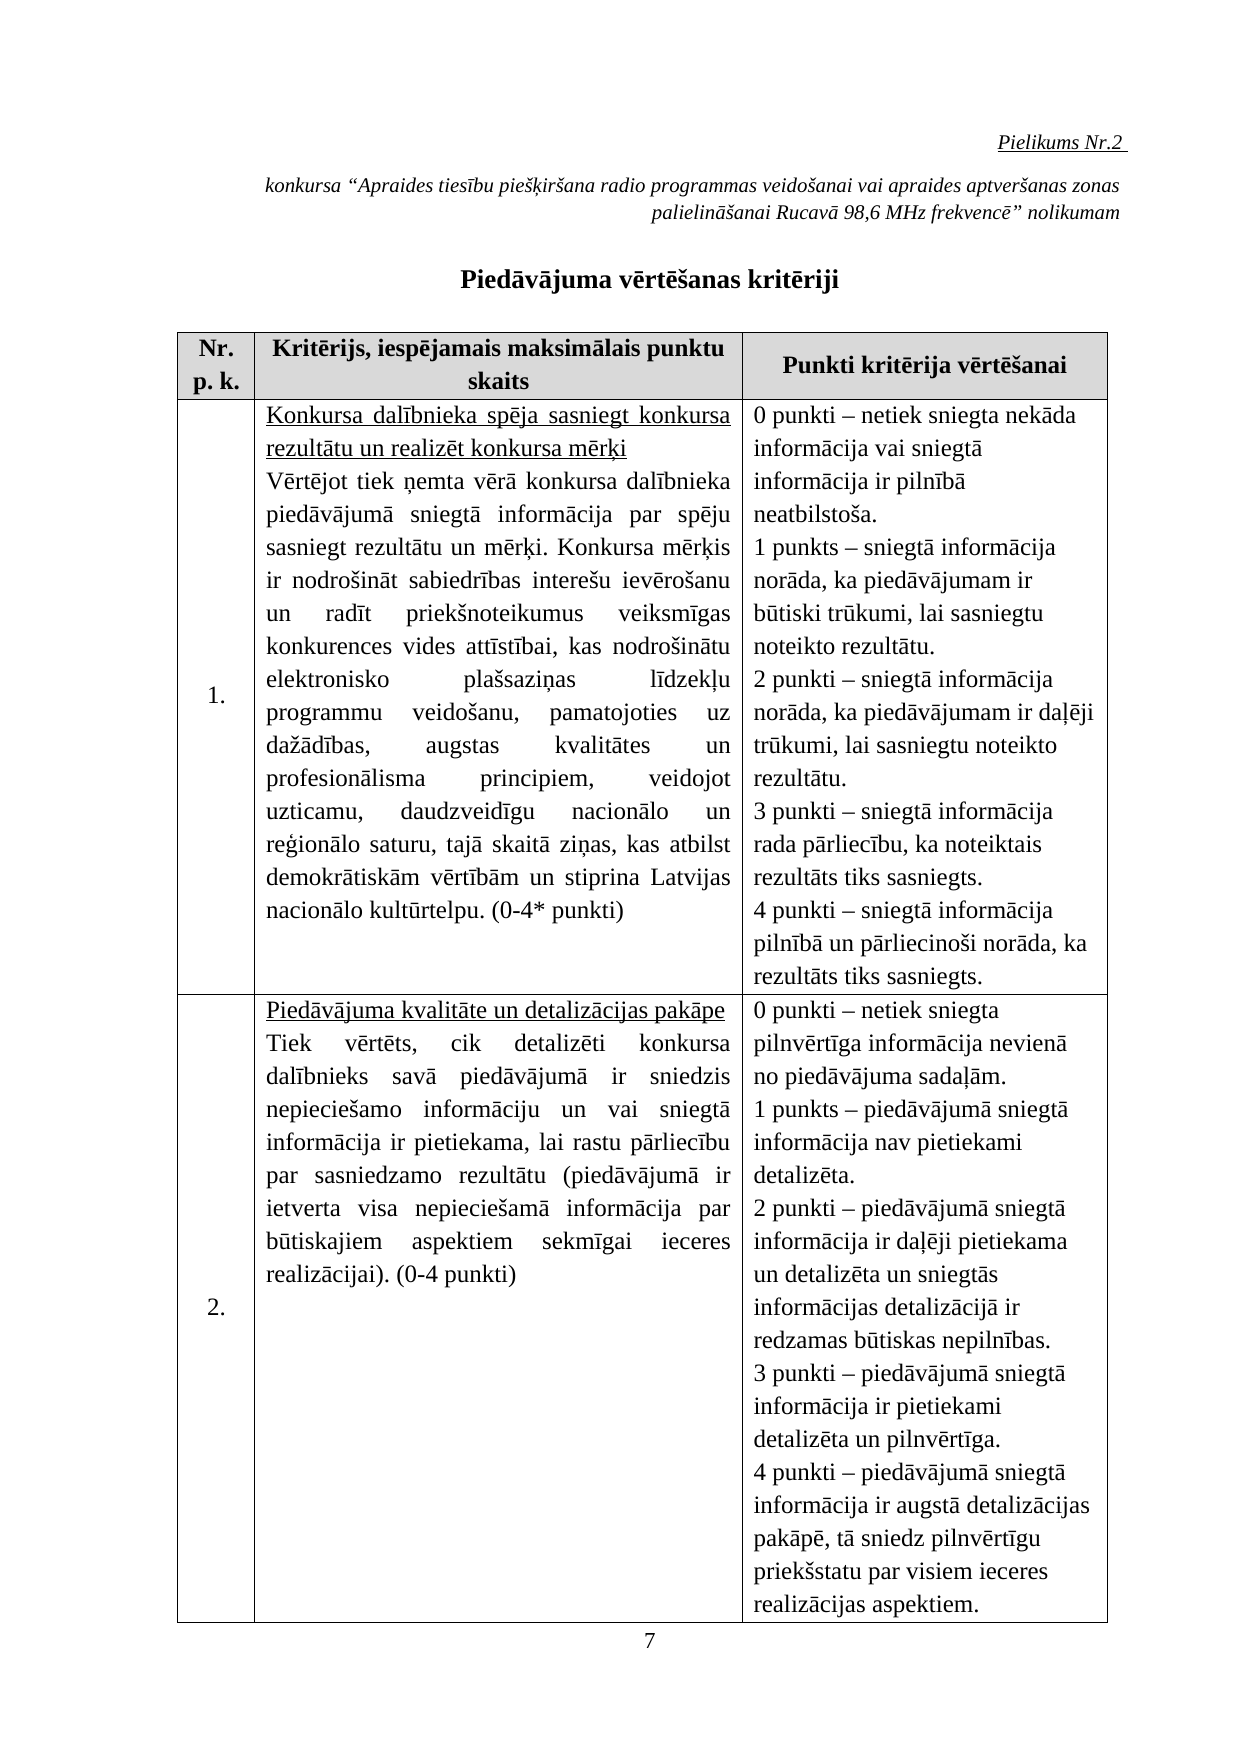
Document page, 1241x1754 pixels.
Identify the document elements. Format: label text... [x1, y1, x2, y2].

table_header Kritērijs, iespējamais maksimālais punktu skaits [255, 333, 742, 399]
text Pielikums Nr.2 [177, 130, 1122, 154]
table_cell 0 punkti – netiek sniegta pilnvērtīga informācija nevienā no piedāvājuma sadaļām. 1 punkts – piedāvājumā sniegtā informācija nav pietiekami detalizēta. 2 punkti – piedāvājumā sniegtā informācija ir daļēji pietiekama un detalizēta un sniegtās informācijas detalizācijā ir redzamas būtiskas nepilnības. 3 punkti – piedāvājumā sniegtā informācija ir pietiekami detalizēta un pilnvērtīga. 4 punkti – piedāvājumā sniegtā informācija ir augstā detalizācijas pakāpē, tā sniedz pilnvērtīgu priekšstatu par visiem ieceres realizācijas aspektiem. [743, 995, 1107, 1622]
table_header Nr. p. k. [178, 333, 254, 399]
table_cell 2. [178, 995, 254, 1622]
table_cell 1. [178, 400, 254, 994]
table_cell Konkursa dalībnieka spēja sasniegt konkursa rezultātu un realizēt konkursa mērķi Vērtējot tiek ņemta vērā konkursa dalībnieka piedāvājumā sniegtā informācija par spēju sasniegt rezultātu un mērķi. Konkursa mērķis ir nodrošināt sabiedrības interešu ievērošanu un radīt priekšnoteikumus veiksmīgas konkurences vides attīstībai, kas nodrošinātu elektronisko plašsaziņas līdzekļu programmu veidošanu, pamatojoties uz dažādības, augstas kvalitātes un profesionālisma principiem, veidojot uzticamu, daudzveidīgu nacionālo un reģionālo saturu, tajā skaitā ziņas, kas atbilst demokrātiskām vērtībām un stiprina Latvijas nacionālo kultūrtelpu. (0-4* punkti) [255, 400, 742, 994]
text konkursa “Apraides tiesību piešķiršana radio programmas veidošanai vai apraides aptveršanas zonas palielināšanai Rucavā 98,6 MHz frekvencē” nolikumam [177, 172, 1122, 224]
table_cell Piedāvājuma kvalitāte un detalizācijas pakāpe Tiek vērtēts, cik detalizēti konkursa dalībnieks savā piedāvājumā ir sniedzis nepieciešamo informāciju un vai sniegtā informācija ir pietiekama, lai rastu pārliecību par sasniedzamo rezultātu (piedāvājumā ir ietverta visa nepieciešamā informācija par būtiskajiem aspektiem sekmīgai ieceres realizācijai). (0-4 punkti) [255, 995, 742, 1622]
text Piedāvājuma vērtēšanas kritēriji [177, 263, 1122, 294]
table_header Punkti kritērija vērtēšanai [743, 333, 1107, 399]
table_cell 0 punkti – netiek sniegta nekāda informācija vai sniegtā informācija ir pilnībā neatbilstoša. 1 punkts – sniegtā informācija norāda, ka piedāvājumam ir būtiski trūkumi, lai sasniegtu noteikto rezultātu. 2 punkti – sniegtā informācija norāda, ka piedāvājumam ir daļēji trūkumi, lai sasniegtu noteikto rezultātu. 3 punkti – sniegtā informācija rada pārliecību, ka noteiktais rezultāts tiks sasniegts. 4 punkti – sniegtā informācija pilnībā un pārliecinoši norāda, ka rezultāts tiks sasniegts. [743, 400, 1107, 994]
